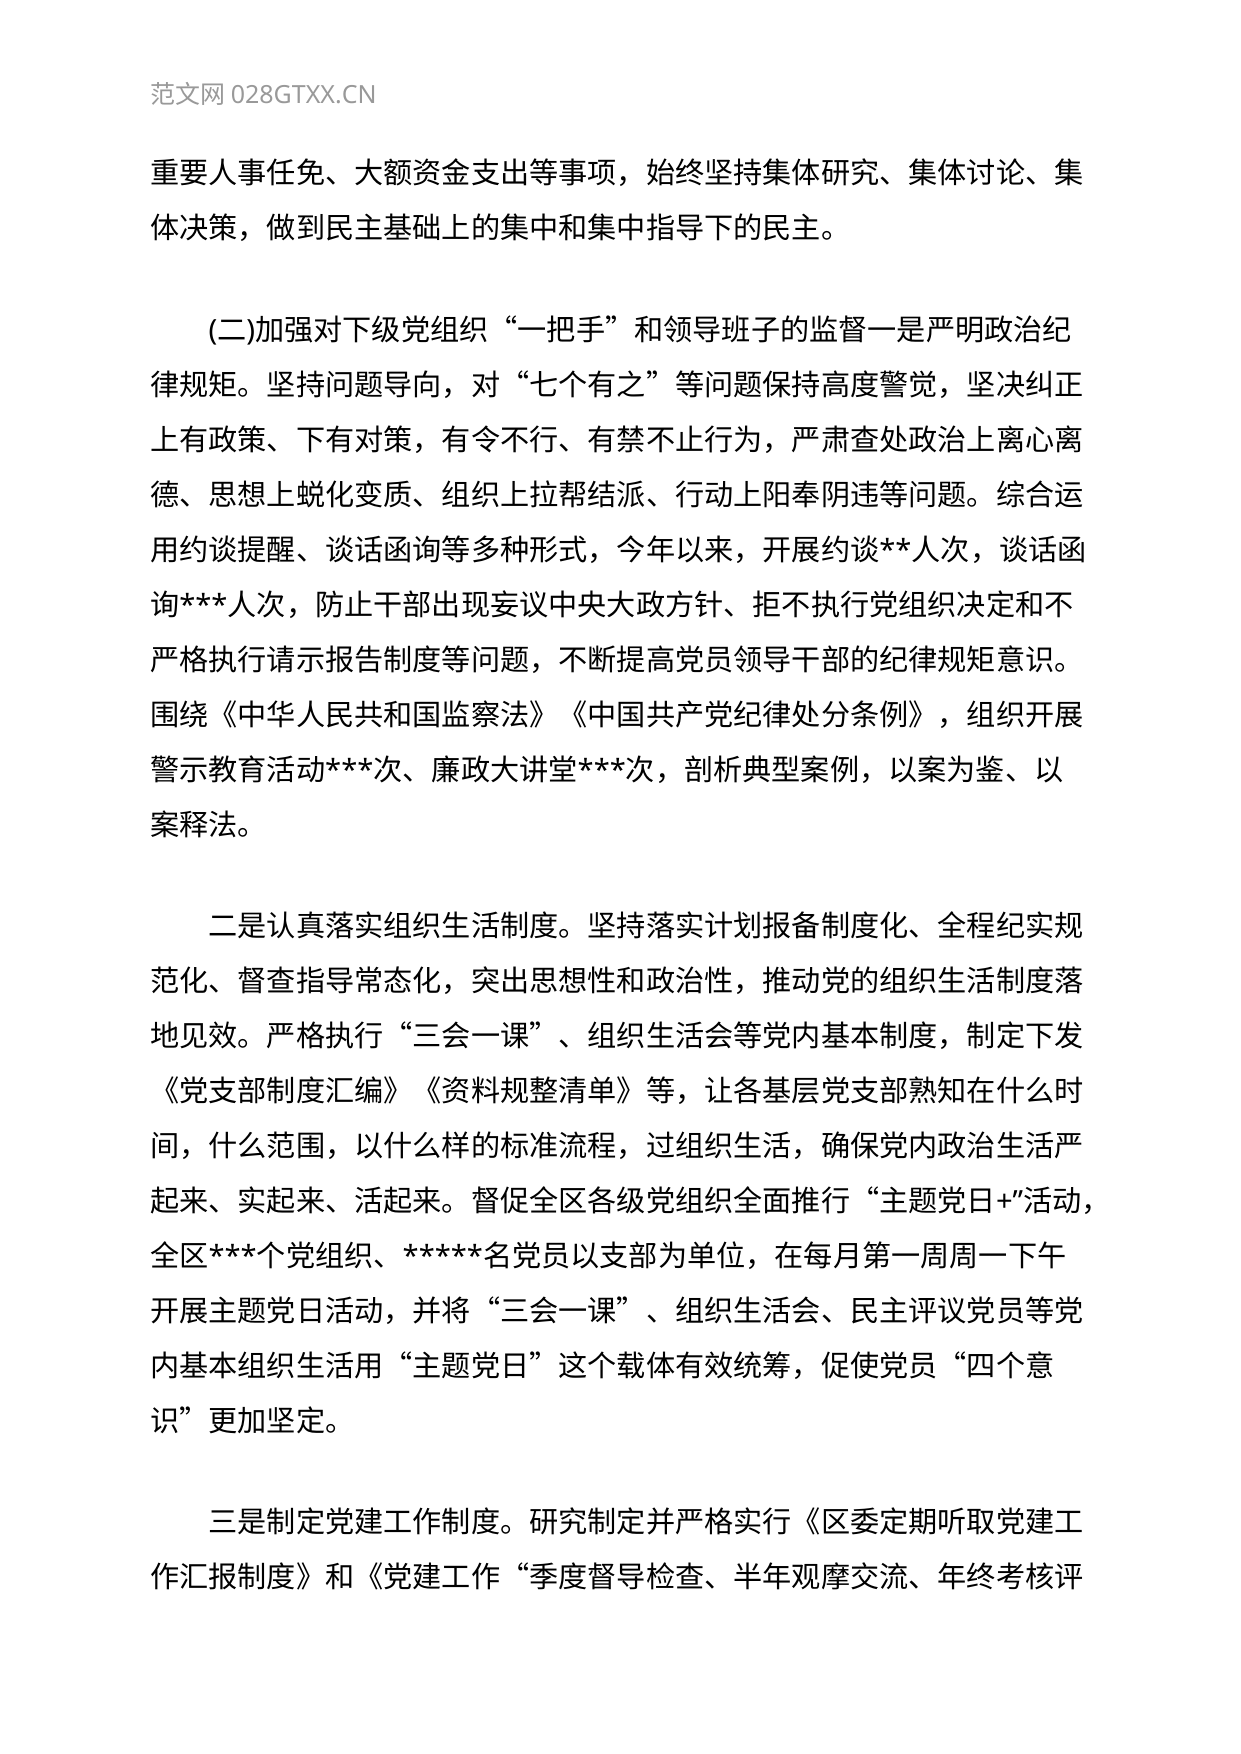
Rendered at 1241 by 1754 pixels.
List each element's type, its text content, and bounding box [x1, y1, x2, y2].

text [150, 150, 1090, 247]
text 二是认真落实组织生活制度。坚持落实计划报备制度化、全程纪实规范化、督查指导常态化，突出思想性和政治性，推动党的组织生活制度落地见效。严格执行“三会一课”、组织生活会等党内基本制度，制定下发《党支部制度汇编》《资料规整清单》等，让各基层党支部熟知在什么时间，什么范围，以什么样的标准流程，过组织生活，确保党内政治生活严起来、实起来、活起来。督促全区各级党组织全面推行“主题党日+”活动，全区***个党组织、*****名党员以支部为单位，在每月第一周周一下午开展主题党日活动，并将“三会一课”、组织生活会、民主评议党员等党内基本组织生活用“主题党日”这个载体有效统筹，促使党员“四个意识”更加坚定。 [150, 903, 1090, 1439]
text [150, 1499, 1090, 1596]
text (二)加强对下级党组织“一把手”和领导班子的监督一是严明政治纪律规矩。坚持问题导向，对“七个有之”等问题保持高度警觉，坚决纠正上有政策、下有对策，有令不行、有禁不止行为，严肃查处政治上离心离德、思想上蜕化变质、组织上拉帮结派、行动上阳奉阴违等问题。综合运用约谈提醒、谈话函询等多种形式，今年以来，开展约谈**人次，谈话函询***人次，防止干部出现妄议中央大政方针、拒不执行党组织决定和不严格执行请示报告制度等问题，不断提高党员领导干部的纪律规矩意识。围绕《中华人民共和国监察法》《中国共产党纪律处分条例》，组织开展警示教育活动***次、廉政大讲堂***次，剖析典型案例，以案为鉴、以案释法。 [150, 307, 1090, 843]
